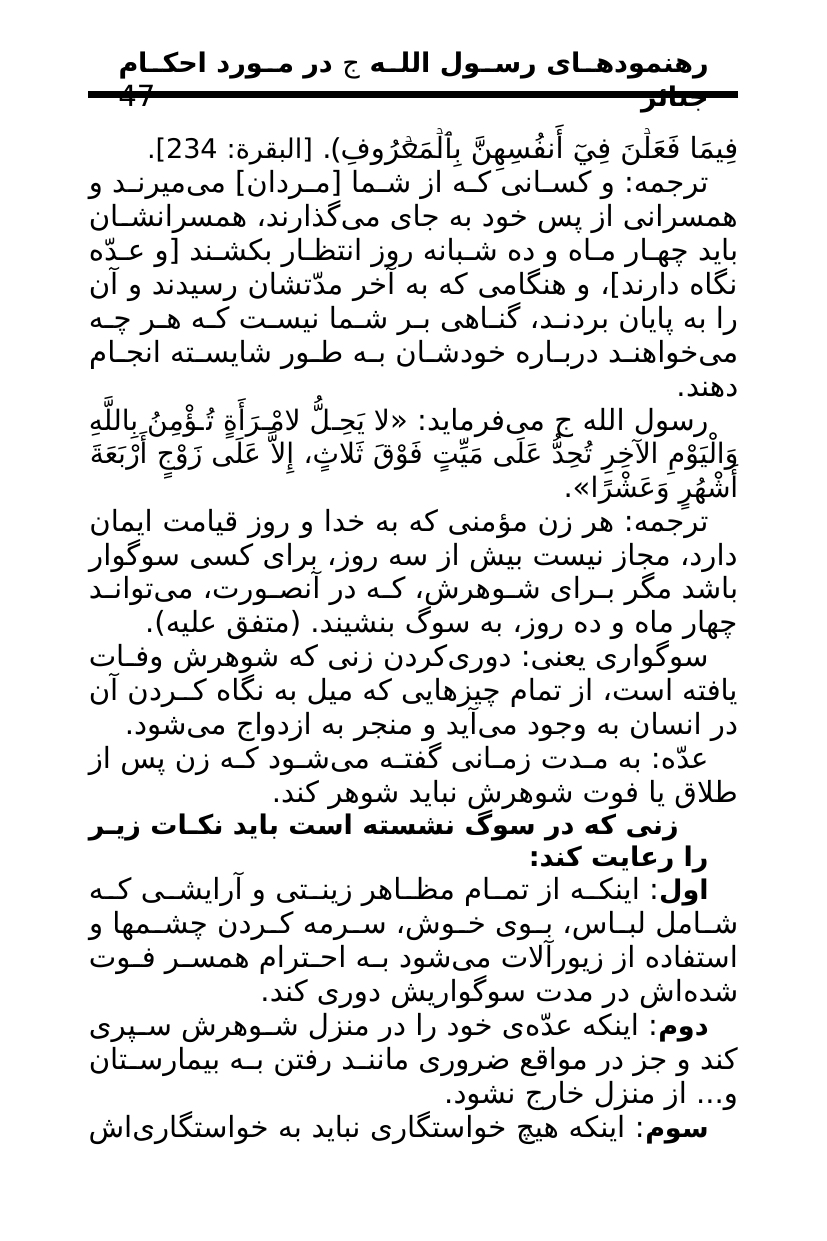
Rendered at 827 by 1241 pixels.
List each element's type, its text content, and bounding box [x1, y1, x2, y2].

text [89, 1110, 738, 1144]
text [89, 132, 738, 166]
text ترجمه: و کسانی که از شما [مردان] می‌میرند و همسرانی از پس خود به جای می‌گذارند، همسرانشان باید چهار ماه و ده شبانه روز انتظار بکشند [و عدّه نگاه دارند]، و هنگامی که به آخر مدّتشان رسیدند و آن را به پایان بردند، گناهی بر شما نیست که هر چه می‌خواهند درباره خودشان به طور شایسته انجام دهند. [89, 166, 738, 403]
text عدّه: به مدت زمانی گفته می‌شود که زن پس از طلاق یا فوت شوهرش نباید شوهر کند. [89, 742, 738, 809]
text ترجمه: هر زن مؤمنی که به خدا و روز قیامت ایمان دارد، مجاز نیست بیش از سه روز، برای کسی سوگوار باشد مگر برای شوهرش، که در آنصورت، می‌تواند چهار ماه و ده روز، به سوگ بنشیند. (متفق علیه). [89, 504, 738, 640]
text دوم: اینکه عدّه‌ی خود را در منزل شوهرش سپری کند و جز در مواقع ضروری مانند رفتن به بیمارستان و... از منزل خارج نشود. [89, 1008, 738, 1110]
text رسول الله ج می‌فرماید: «لا يَحِلُّ لامْرَأَةٍ تُؤْمِنُ بِاللَّهِ وَالْيَوْمِ الآخِرِ تُحِدُّ عَلَى مَيِّتٍ فَوْقَ ثَلاثٍ، إِلاَّ عَلَى زَوْجٍ أَرْبَعَةَ أَشْهُرٍ وَعَشْرًا». [89, 403, 738, 504]
text سوگواری یعنی: دوری‌کردن زنی که شوهرش وفات یافته است، از تمام چیزهایی که میل به نگاه کردن آن در انسان به وجود می‌آید و منجر به ازدواج می‌شود. [89, 640, 738, 742]
list زنی که در سوگ نشسته است باید نکات زیر را رعایت کند: [89, 809, 708, 873]
text اول: اینکه از تمام مظاهر زینتی و آرایشی که شامل لباس، بوی خوش، سرمه کردن چشمها و استفاده از زیورآلات می‌شود به احترام همسر فوت شده‌اش در مدت سوگواریش دوری کند. [89, 873, 738, 1008]
